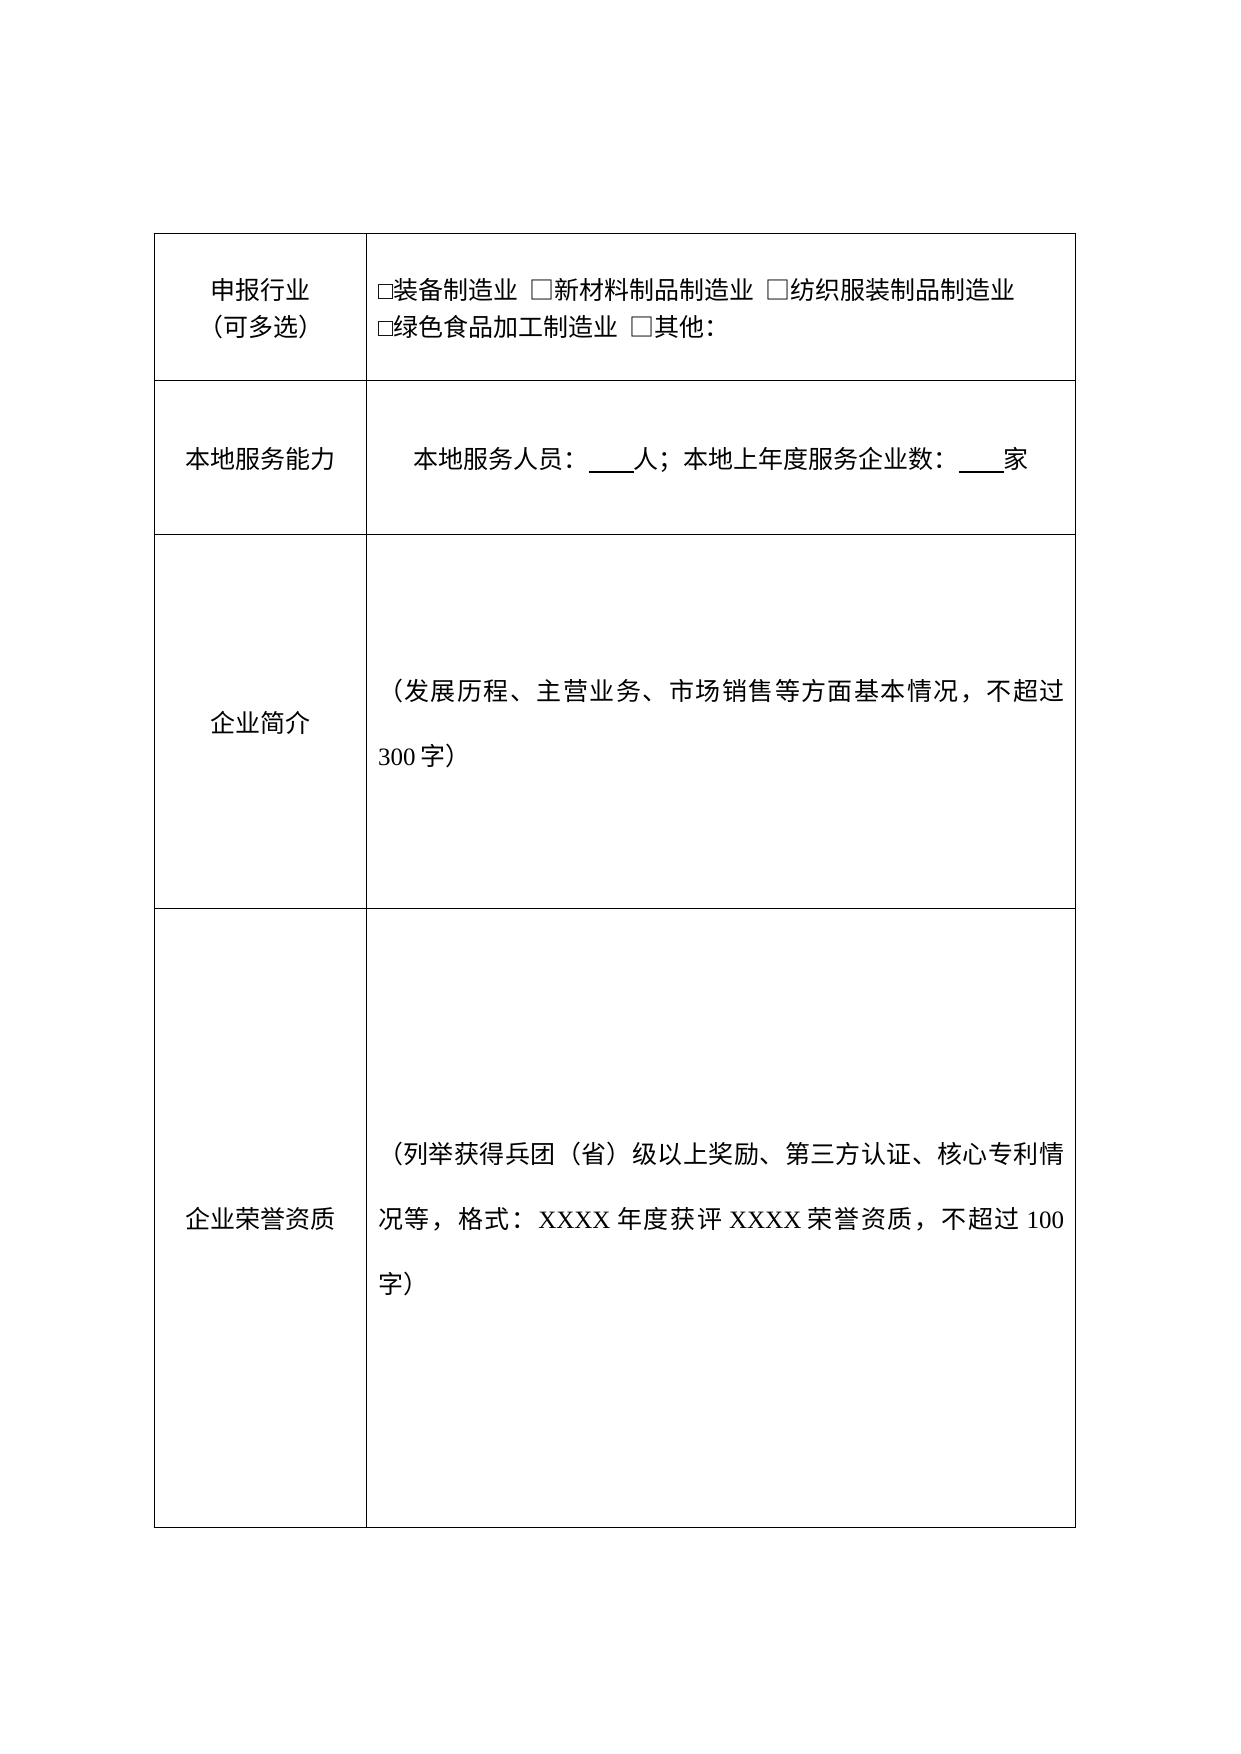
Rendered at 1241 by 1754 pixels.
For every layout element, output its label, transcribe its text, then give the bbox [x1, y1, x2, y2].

table_cell 企业荣誉资质 [155, 909, 366, 1527]
table_cell 申报行业 （可多选） [155, 234, 366, 380]
table_cell □装备制造业 □新材料制品制造业 □纺织服装制品制造业 □绿色食品加工制造业 □其他： [367, 234, 1075, 380]
table_cell 本地服务人员： 人；本地上年度服务企业数： 家 [367, 381, 1075, 534]
table_cell （列举获得兵团（省）级以上奖励、第三方认证、核心专利情况等，格式：XXXX年度获评XXXX荣誉资质，不超过100字） [367, 909, 1075, 1527]
table_cell （发展历程、主营业务、市场销售等方面基本情况，不超过300字） [367, 535, 1075, 908]
table_cell 本地服务能力 [155, 381, 366, 534]
table_cell 企业简介 [155, 535, 366, 908]
